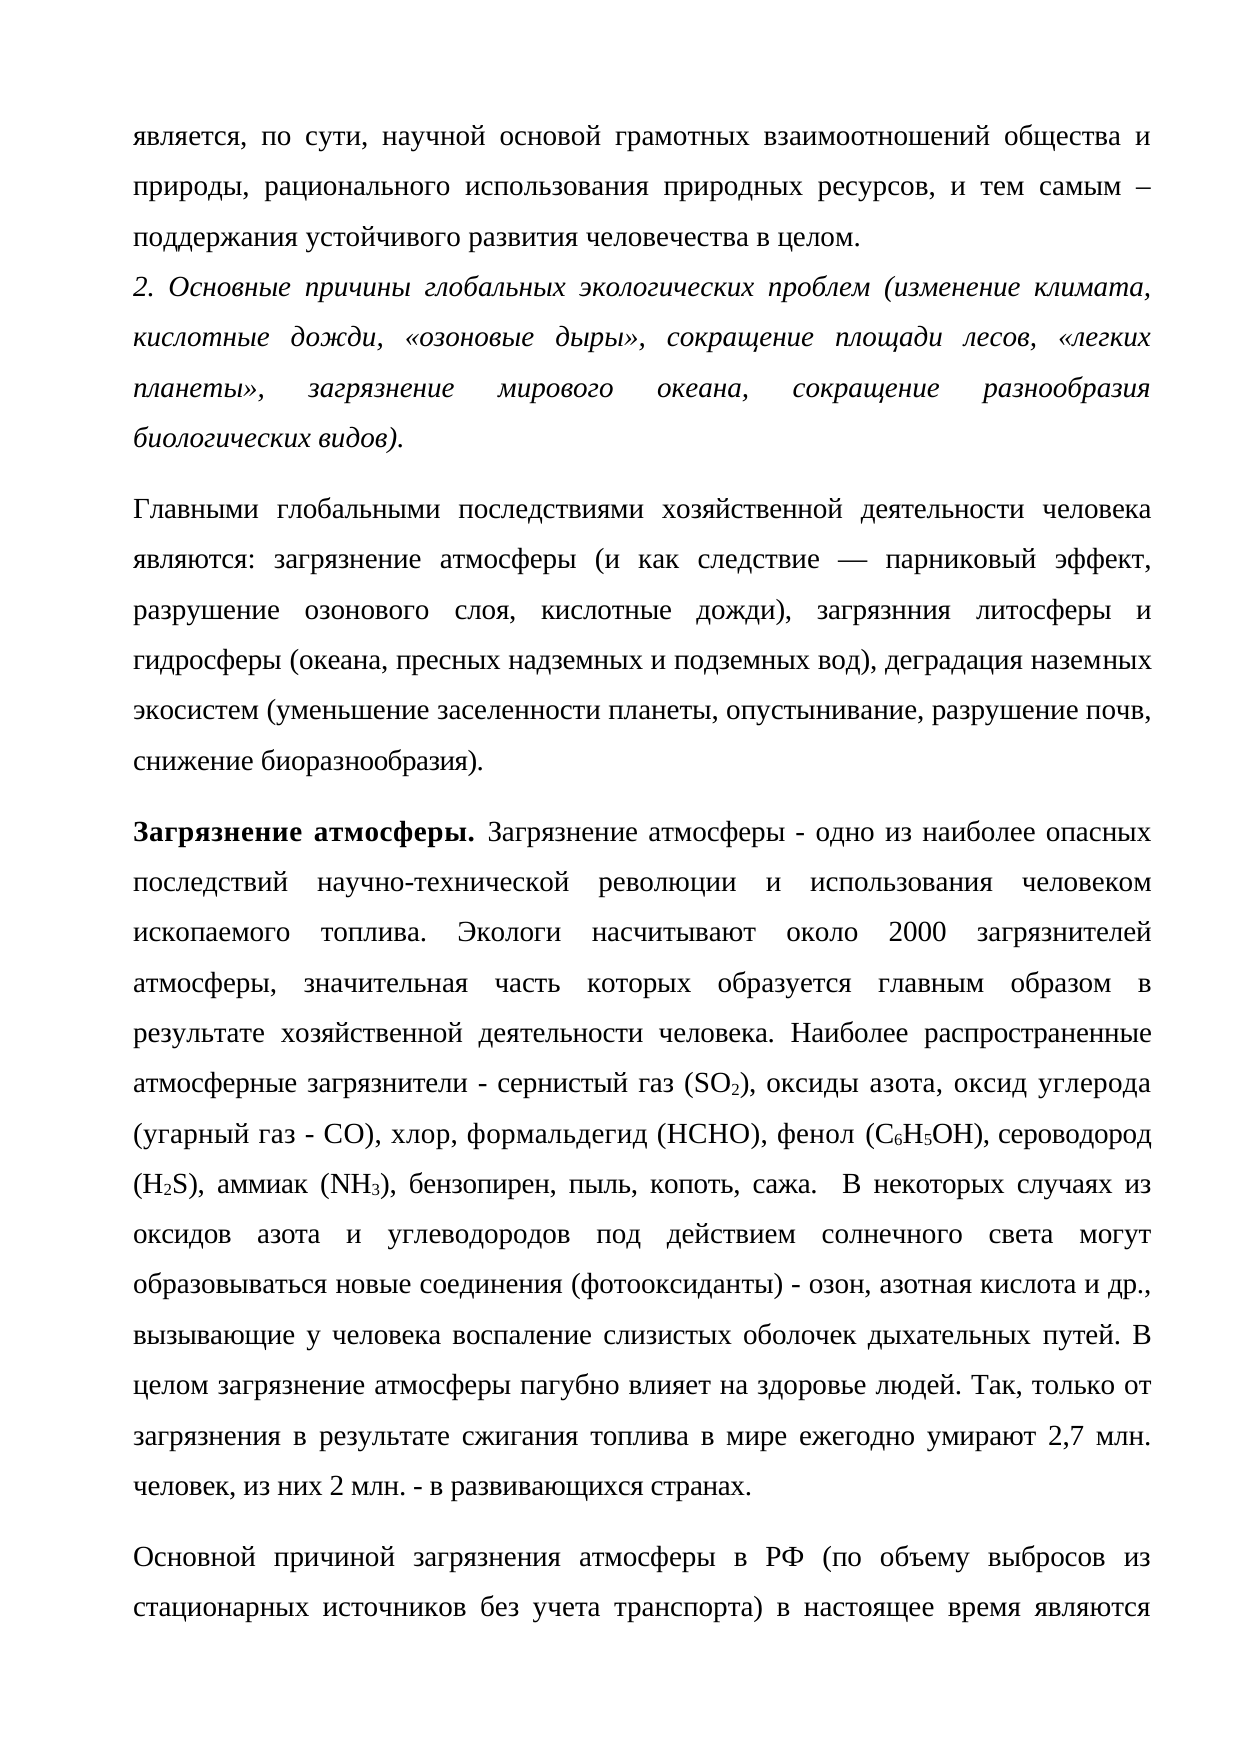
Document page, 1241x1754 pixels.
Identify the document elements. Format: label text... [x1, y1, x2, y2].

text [133, 1539, 1152, 1623]
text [133, 118, 1152, 252]
text Главными глобальными последствиями хозяйственной деятельности человека являются: загрязнение атмосферы (и как следствие — парниковый эффект, разрушение озонового слоя, кислотные дожди), загрязнния литосферы и гидросферы (океана, пресных надземных и подземных вод), деградация наземных экосистем (уменьшение заселенности планеты, опустынивание, разрушение почв, снижение биоразнообразия). [133, 491, 1152, 776]
text 2. Основные причины глобальных экологических проблем (изменение климата, кислотные дожди, «озоновые дыры», сокращение площади лесов, «легких планеты», загрязнение мирового океана, сокращение разнообразия биологических видов). [133, 269, 1152, 453]
text Загрязнение атмосферы. Загрязнение атмосферы - одно из наиболее опасных последствий научно-технической революции и использования человеком ископаемого топлива. Экологи насчитывают около 2000 загрязнителей атмосферы, значительная часть которых образуется главным образом в результате хозяйственной деятельности человека. Наиболее распространенные атмосферные загрязнители - сернистый газ (SО2), оксиды азота, оксид углерода (угарный газ - СО), хлор, формальдегид (НСНО), фенол (С6Н5ОН), сероводород (Н2S), аммиак (NH3), бензопирен, пыль, копоть, сажа. В некоторых случаях из оксидов азота и углеводородов под действием солнечного света могут образовываться новые соединения (фотооксиданты) - озон, азотная кислота и др., вызывающие у человека воспаление слизистых оболочек дыхательных путей. В целом загрязнение атмосферы пагубно влияет на здоровье людей. Так, только от загрязнения в результате сжигания топлива в мире ежегодно умирают 2,7 млн. человек, из них 2 млн. - в развивающихся странах. [133, 814, 1152, 1501]
